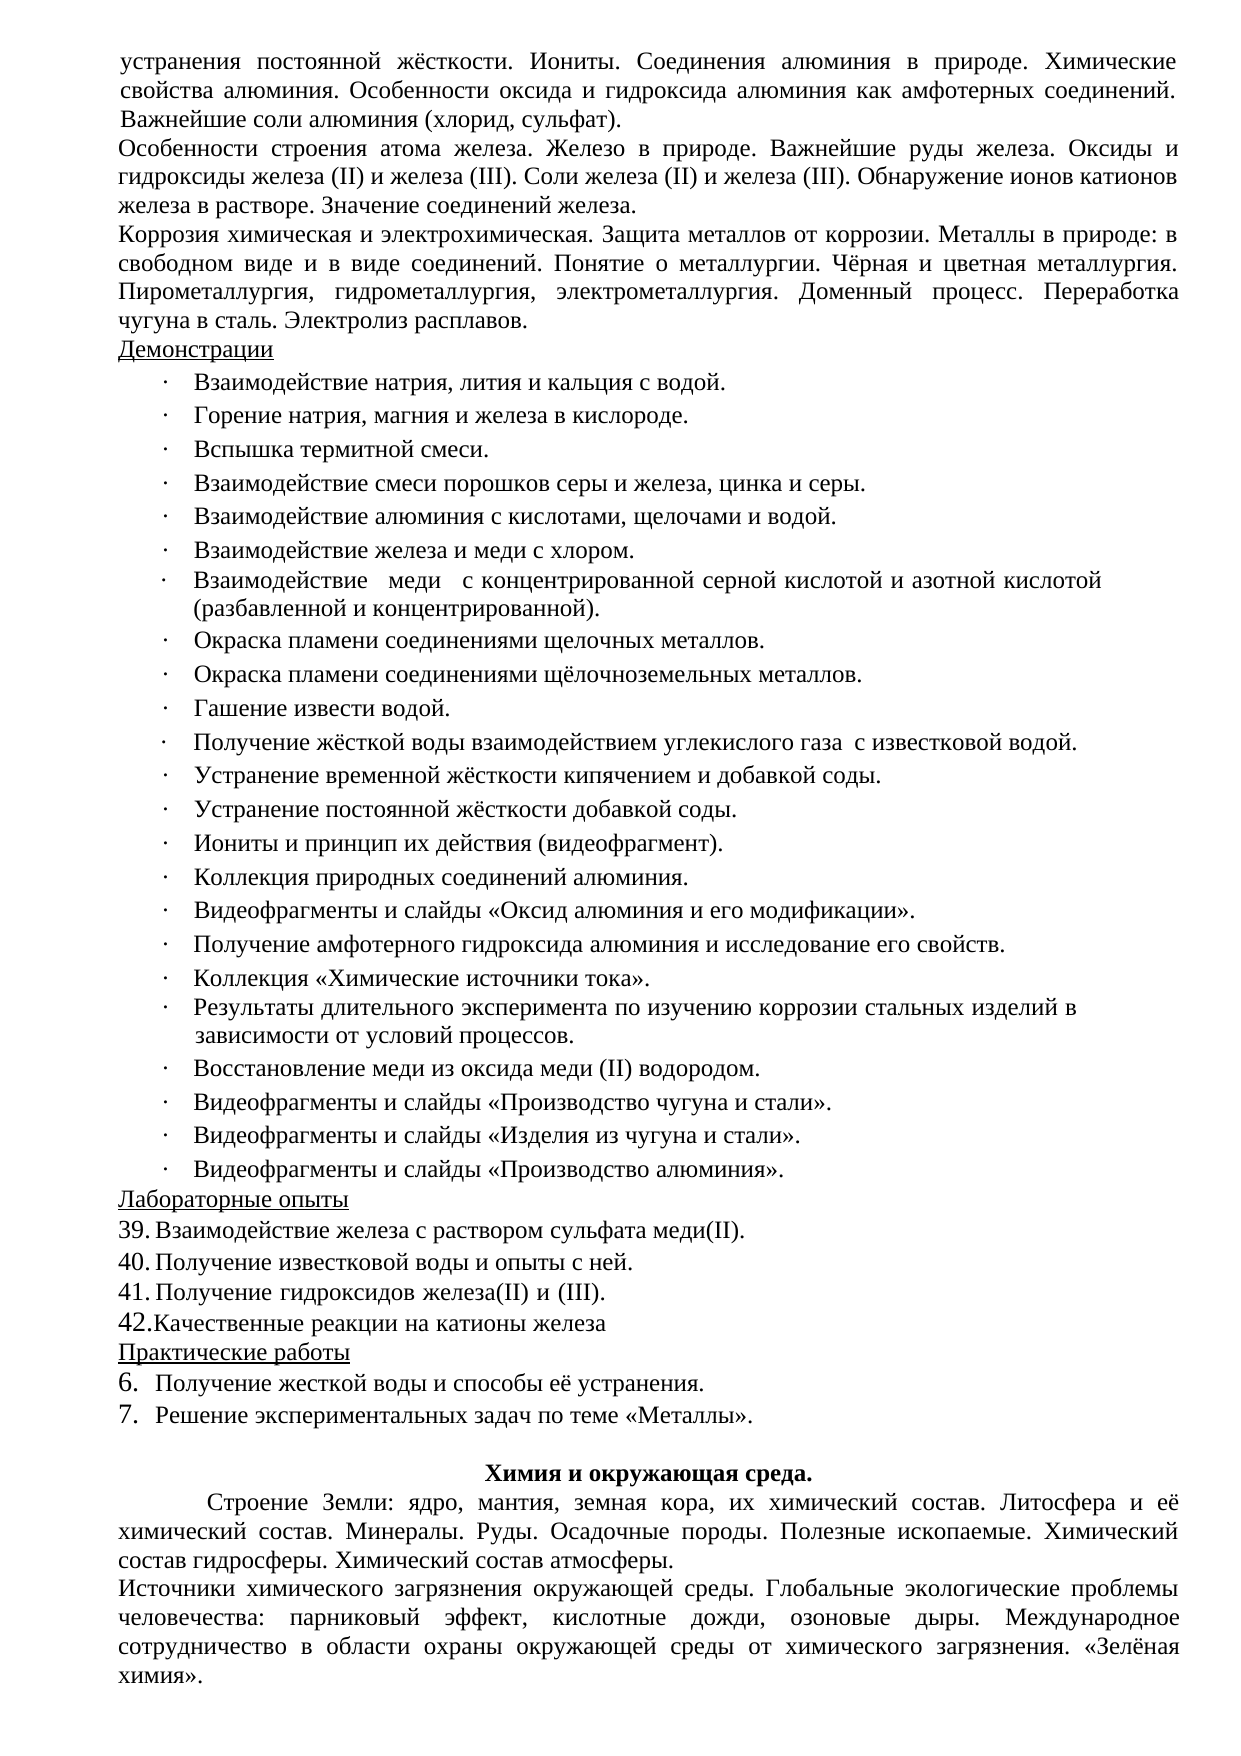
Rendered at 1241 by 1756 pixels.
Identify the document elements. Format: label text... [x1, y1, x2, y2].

text  Взаимодействие меди с концентрированной серной кислотой и азотной кислотой (разбавленной и концентрированной). [156, 566, 1157, 621]
text  Окраска пламени соединениями щёлочноземельных металлов. [157, 656, 1205, 689]
text  Видеофрагменты и слайды «Изделия из чугуна и стали». [157, 1117, 1205, 1151]
list Взаимодействие железа с раствором сульфата меди(II). [118, 1213, 1205, 1245]
text  Взаимодействие смеси порошков серы и железа, цинка и серы. [157, 464, 1205, 498]
text  Вспышка термитной смеси. [157, 431, 1205, 464]
text Коррозия химическая и электрохимическая. Защита металлов от коррозии. Металлы в природе: в свободном виде и в виде соединений. Понятие о металлургии. Чёрная и цветная металлургия. Пирометаллургия, гидрометаллургия, электрометаллургия. Доменный процесс. Переработка чугуна в сталь. Электролиз расплавов. [118, 219, 1179, 334]
text Лабораторные опыты [118, 1184, 1205, 1213]
text Особенности строения атома железа. Железо в природе. Важнейшие руды железа. Оксиды и гидроксиды железа (II) и железа (III). Соли железа (II) и железа (III). Обнаружение ионов катионов железа в растворе. Значение соединений железа. [118, 133, 1179, 219]
text Источники химического загрязнения окружающей среды. Глобальные экологические проблемы человечества: парниковый эффект, кислотные дожди, озоновые дыры. Международное сотрудничество в области охраны окружающей среды от химического загрязнения. «Зелёная химия». [118, 1573, 1179, 1688]
text  Коллекция «Химические источники тока». [157, 959, 1205, 993]
text  Получение жёсткой воды взаимодействием углекислого газа с известковой водой. [156, 723, 1205, 757]
text  Коллекция природных соединений алюминия. [157, 858, 1205, 892]
text  Взаимодействие натрия, лития и кальция с водой. [157, 363, 1205, 397]
text  Устранение временной жёсткости кипячением и добавкой соды. [157, 757, 1205, 791]
text Демонстрации [118, 334, 1205, 363]
text  Иониты и принцип их действия (видеофрагмент). [157, 824, 1205, 858]
text  Результаты длительного эксперимента по изучению коррозии стальных изделий в зависимости от условий процессов. [157, 993, 1157, 1049]
text  Устранение постоянной жёсткости добавкой соды. [157, 791, 1205, 824]
text  Горение натрия, магния и железа в кислороде. [157, 397, 1205, 431]
list Получение известковой воды и опыты с ней. [118, 1245, 1205, 1277]
text  Окраска пламени соединениями щелочных металлов. [157, 622, 1205, 656]
list Получение гидроксидов железа(II) и (III). 42.Качественные реакции на катионы железа Практические работы [118, 1277, 606, 1366]
text  Получение амфотерного гидроксида алюминия и исследование его свойств. [157, 925, 1205, 959]
text  Гашение извести водой. [157, 689, 1205, 723]
text  Видеофрагменты и слайды «Производство чугуна и стали». [157, 1083, 1205, 1117]
list Решение экспериментальных задач по теме «Металлы». [118, 1398, 1205, 1430]
text  Взаимодействие алюминия с кислотами, щелочами и водой. [157, 498, 1205, 532]
text  Взаимодействие железа и меди с хлором. [157, 532, 1205, 565]
text  Видеофрагменты и слайды «Оксид алюминия и его модификации». [157, 892, 1205, 925]
list Получение жесткой воды и способы её устранения. [118, 1366, 1205, 1398]
text Строение Земли: ядро, мантия, земная кора, их химический состав. Литосфера и её химический состав. Минералы. Руды. Осадочные породы. Полезные ископаемые. Химический состав гидросферы. Химический состав атмосферы. [118, 1487, 1179, 1573]
subtitle Химия и окружающая среда. [484, 1459, 1205, 1487]
text  Видеофрагменты и слайды «Производство алюминия». [157, 1151, 1205, 1184]
text  Восстановление меди из оксида меди (II) водородом. [157, 1049, 1205, 1083]
text устранения постоянной жёсткости. Иониты. Соединения алюминия в природе. Химические свойства алюминия. Особенности оксида и гидроксида алюминия как амфотерных соединений. Важнейшие соли алюминия (хлорид, сульфат). [120, 46, 1177, 132]
